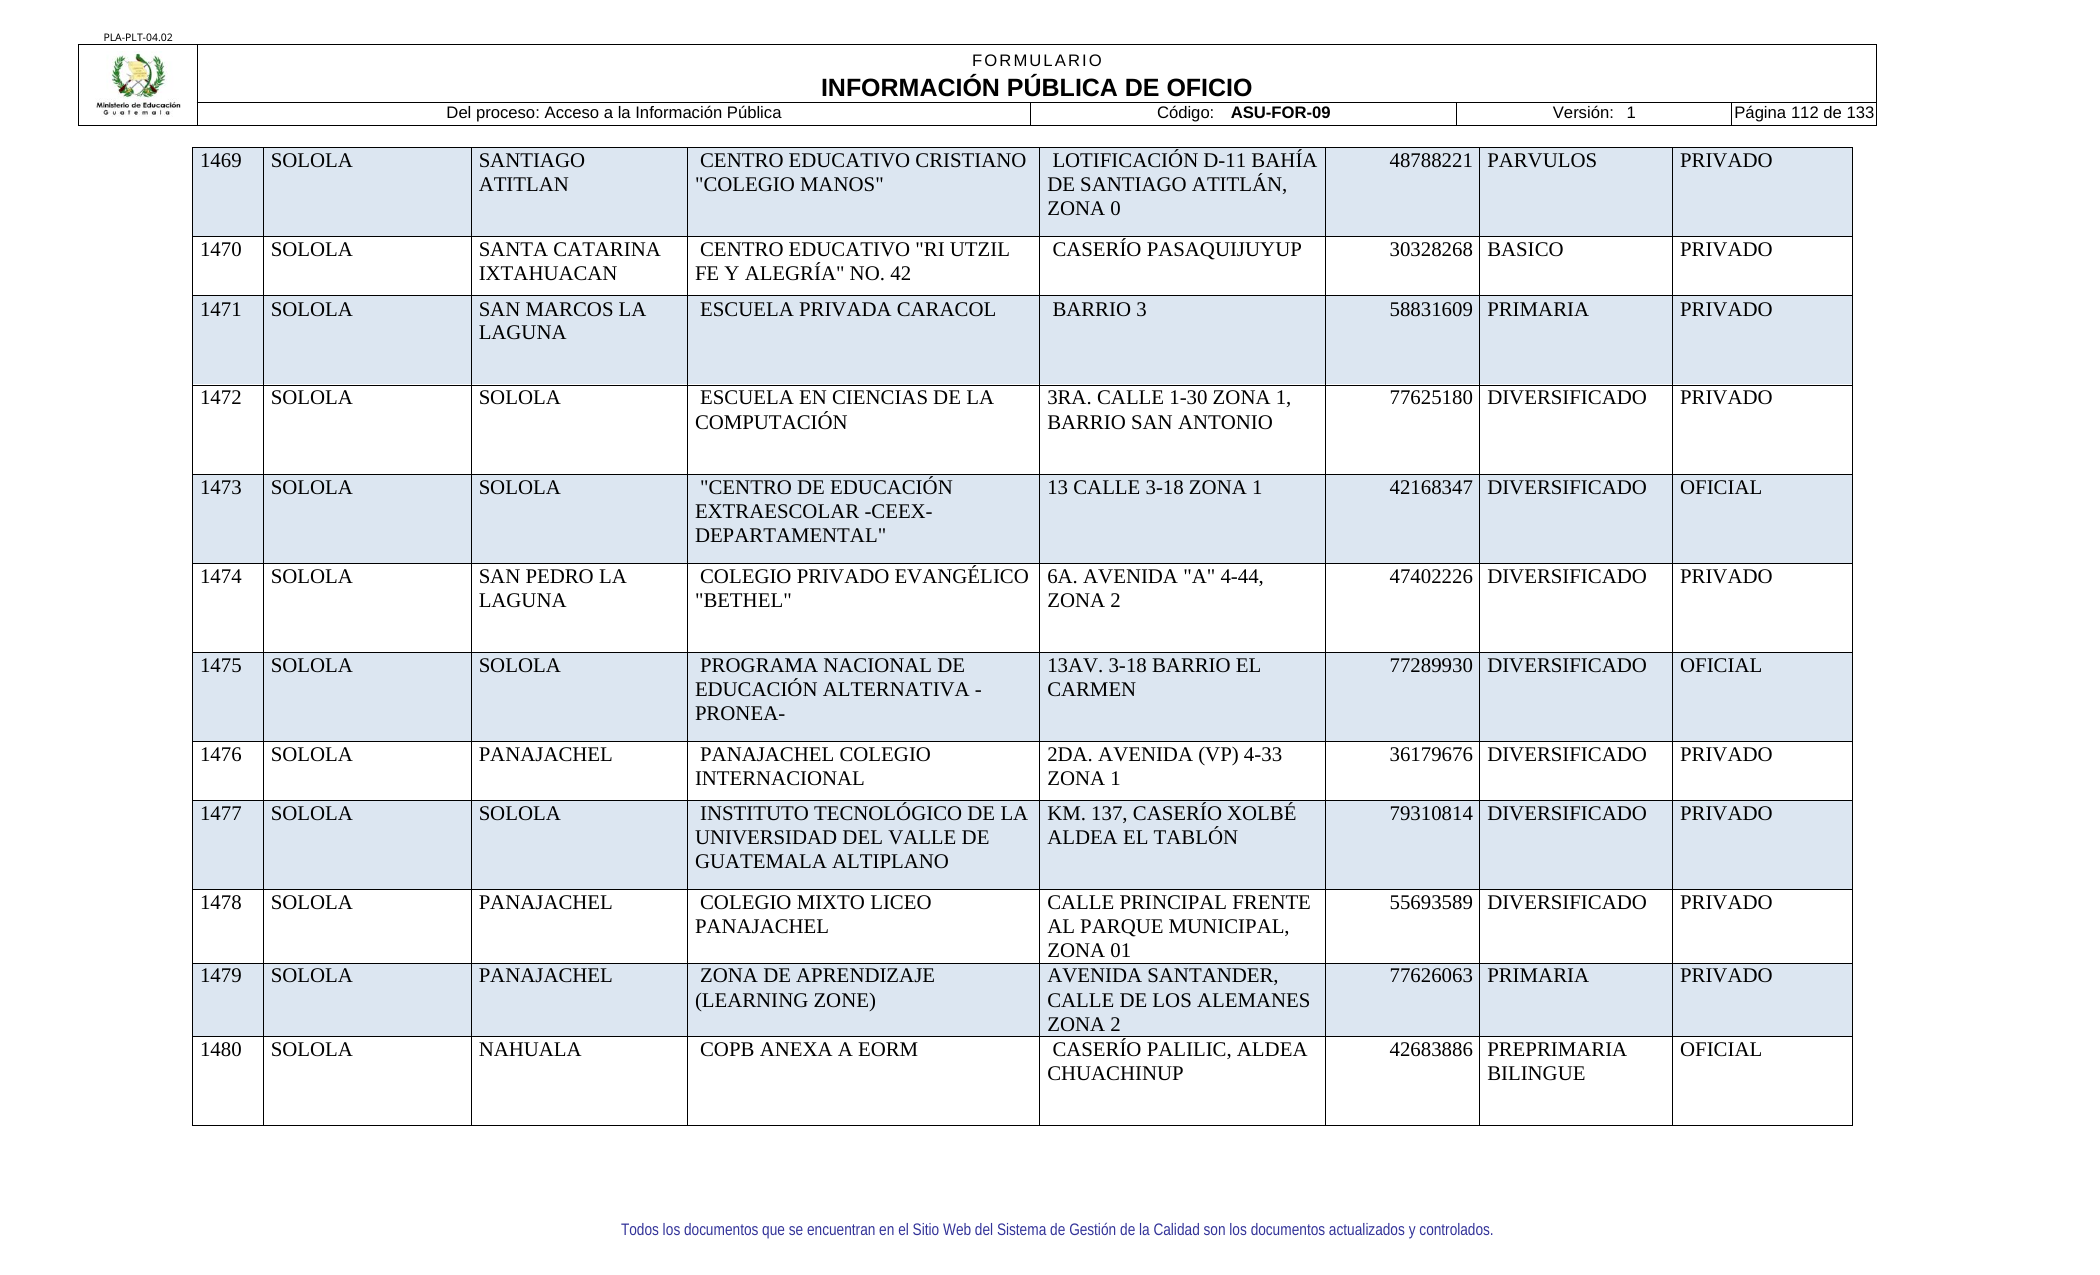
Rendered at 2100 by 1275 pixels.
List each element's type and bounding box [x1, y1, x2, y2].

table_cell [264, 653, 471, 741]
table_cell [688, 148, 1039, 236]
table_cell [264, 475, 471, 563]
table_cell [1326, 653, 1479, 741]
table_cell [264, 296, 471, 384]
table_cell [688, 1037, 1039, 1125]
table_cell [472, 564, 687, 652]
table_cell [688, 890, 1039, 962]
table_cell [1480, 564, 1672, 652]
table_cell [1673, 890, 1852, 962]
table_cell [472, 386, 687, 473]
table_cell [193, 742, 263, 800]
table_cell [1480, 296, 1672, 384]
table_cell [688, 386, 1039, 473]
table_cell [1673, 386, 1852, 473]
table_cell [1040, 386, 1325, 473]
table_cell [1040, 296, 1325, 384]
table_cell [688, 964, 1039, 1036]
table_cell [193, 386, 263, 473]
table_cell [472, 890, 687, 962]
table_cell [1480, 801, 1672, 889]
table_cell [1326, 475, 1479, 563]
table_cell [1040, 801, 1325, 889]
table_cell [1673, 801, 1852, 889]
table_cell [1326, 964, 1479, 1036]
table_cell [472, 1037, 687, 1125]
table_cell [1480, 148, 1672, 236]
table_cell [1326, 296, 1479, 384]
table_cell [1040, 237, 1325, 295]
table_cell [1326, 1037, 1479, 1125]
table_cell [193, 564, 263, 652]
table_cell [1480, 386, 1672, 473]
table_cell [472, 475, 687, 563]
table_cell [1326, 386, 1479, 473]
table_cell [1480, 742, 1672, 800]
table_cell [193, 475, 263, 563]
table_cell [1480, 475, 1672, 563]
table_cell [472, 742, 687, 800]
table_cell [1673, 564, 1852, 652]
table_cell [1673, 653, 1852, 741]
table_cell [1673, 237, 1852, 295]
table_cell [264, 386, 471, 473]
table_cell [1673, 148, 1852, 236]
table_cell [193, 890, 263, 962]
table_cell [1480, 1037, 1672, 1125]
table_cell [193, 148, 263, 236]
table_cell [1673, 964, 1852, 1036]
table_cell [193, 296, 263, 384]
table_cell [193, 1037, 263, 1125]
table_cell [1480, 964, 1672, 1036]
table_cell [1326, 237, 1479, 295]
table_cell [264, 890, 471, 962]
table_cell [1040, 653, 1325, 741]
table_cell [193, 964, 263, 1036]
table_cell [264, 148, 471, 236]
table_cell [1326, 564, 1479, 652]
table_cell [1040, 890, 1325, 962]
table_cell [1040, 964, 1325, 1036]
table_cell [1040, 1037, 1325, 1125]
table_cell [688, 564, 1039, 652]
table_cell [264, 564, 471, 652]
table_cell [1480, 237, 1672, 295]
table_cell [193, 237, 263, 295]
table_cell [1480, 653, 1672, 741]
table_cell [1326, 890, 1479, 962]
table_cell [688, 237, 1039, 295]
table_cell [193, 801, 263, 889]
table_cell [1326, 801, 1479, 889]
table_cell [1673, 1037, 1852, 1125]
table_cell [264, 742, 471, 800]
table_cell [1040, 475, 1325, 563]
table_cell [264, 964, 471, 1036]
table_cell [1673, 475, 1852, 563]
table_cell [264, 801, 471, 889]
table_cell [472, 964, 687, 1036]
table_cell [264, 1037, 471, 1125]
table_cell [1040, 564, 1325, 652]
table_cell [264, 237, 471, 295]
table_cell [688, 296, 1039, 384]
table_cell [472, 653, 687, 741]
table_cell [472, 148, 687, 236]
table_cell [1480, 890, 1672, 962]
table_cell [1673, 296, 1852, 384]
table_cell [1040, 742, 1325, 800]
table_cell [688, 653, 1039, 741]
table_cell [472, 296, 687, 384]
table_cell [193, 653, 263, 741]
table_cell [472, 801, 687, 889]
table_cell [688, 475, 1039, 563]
picture [95, 51, 181, 117]
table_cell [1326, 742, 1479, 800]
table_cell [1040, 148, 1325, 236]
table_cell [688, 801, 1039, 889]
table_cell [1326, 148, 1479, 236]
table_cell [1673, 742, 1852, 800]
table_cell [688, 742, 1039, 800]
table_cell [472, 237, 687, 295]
